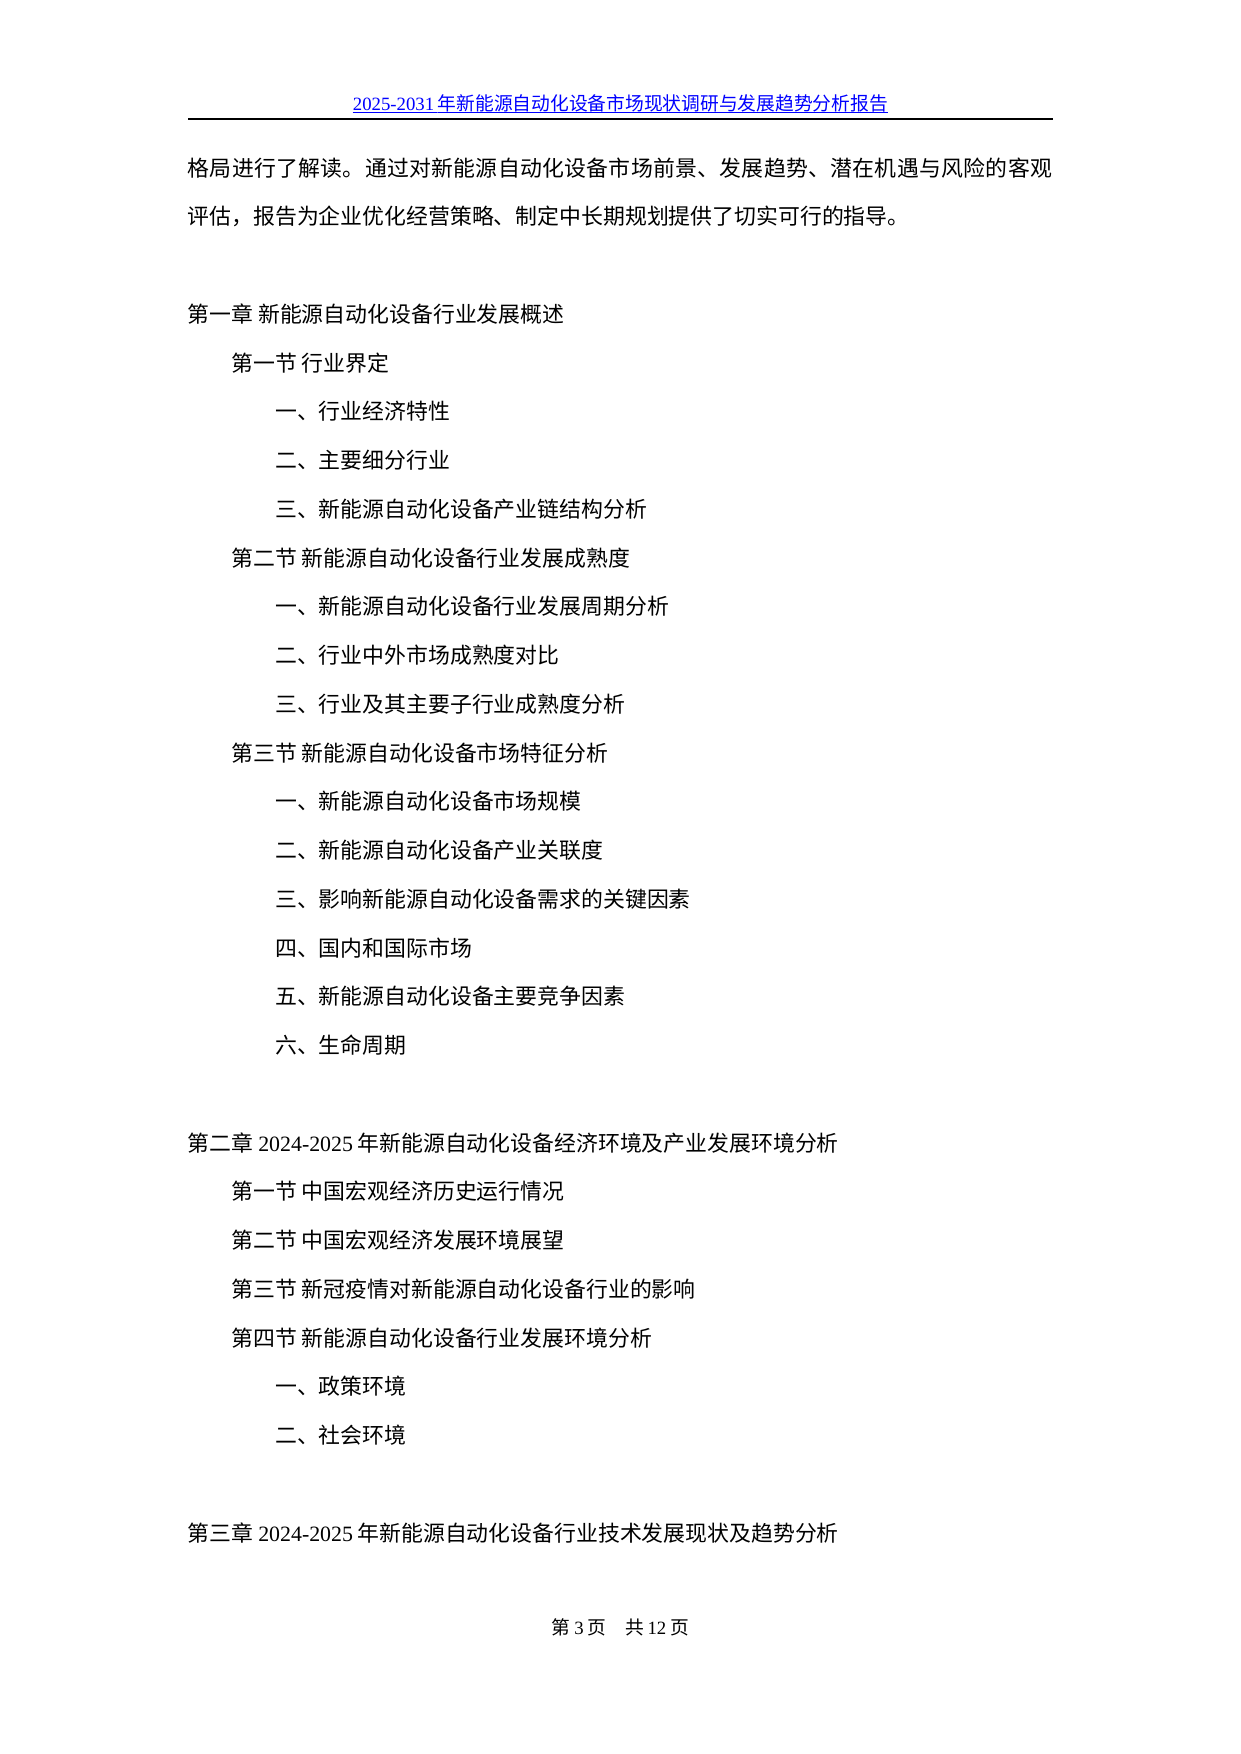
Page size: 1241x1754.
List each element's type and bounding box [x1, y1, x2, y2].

text [187, 150, 1053, 1548]
